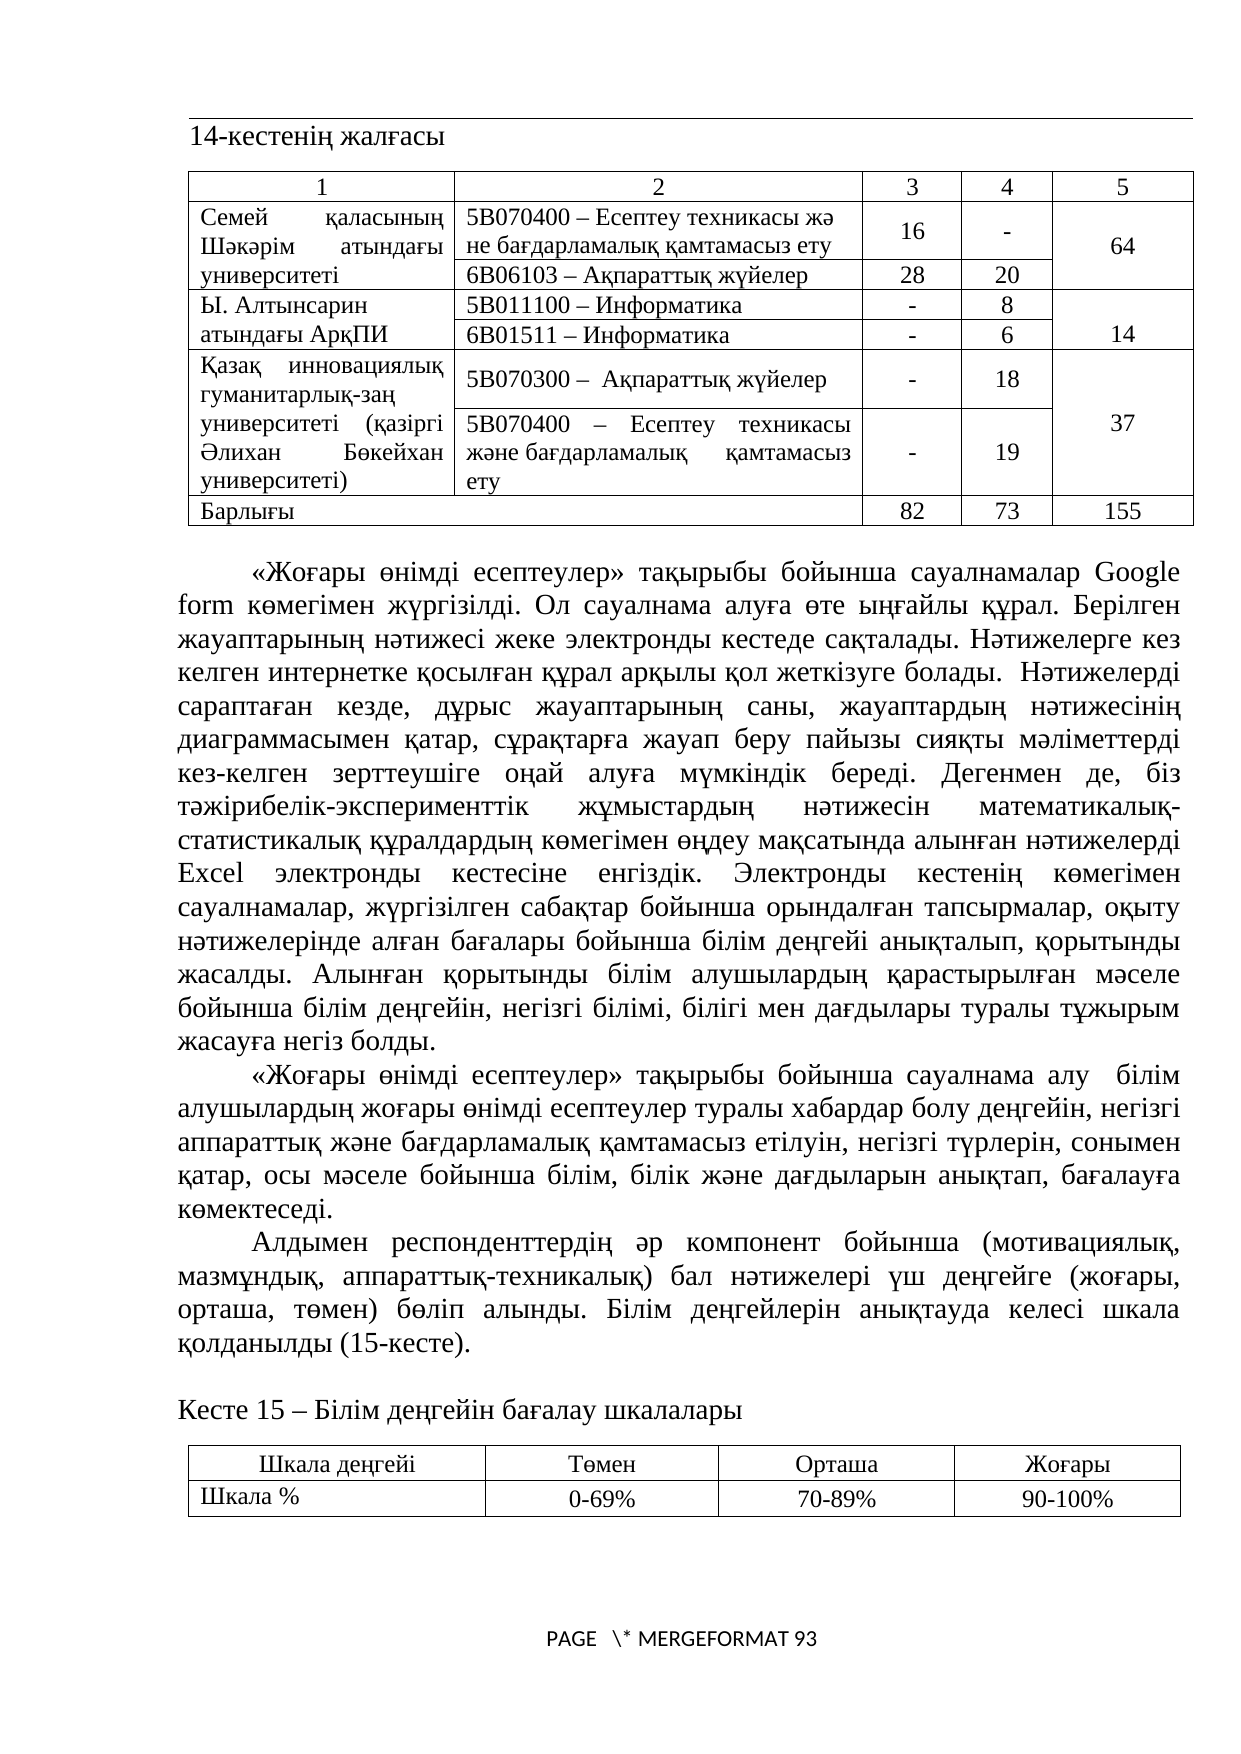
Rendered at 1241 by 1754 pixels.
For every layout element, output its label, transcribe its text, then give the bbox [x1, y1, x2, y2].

table_cell 5В070300 – Ақпараттық жүйелер [455, 350, 862, 408]
table_cell 70-89% [719, 1481, 954, 1516]
table_cell 1 [189, 172, 454, 201]
table_cell Шкала % [189, 1481, 485, 1516]
text «Жоғары өнімді есептеулер» тақырыбы бойынша сауалнамалар Google form көмегімен жүргізілді. Ол сауалнама алуға өте ыңғайлы құрал. Берілген жауаптарының нәтижесі жеке электронды кестеде сақталады. Нәтижелерге кез келген интернетке қосылған құрал арқылы қол жеткізуге болады. Нәтижелерді сараптаған кезде, дұрыс жауаптарының саны, жауаптардың нәтижесінің диаграммасымен қатар, сұрақтарға жауап беру пайызы сияқты мәліметтерді кез-келген зерттеушіге оңай алуға мүмкіндік береді. Дегенмен де, біз тәжірибелік-эксперименттік жұмыстардың нәтижесін математикалық-статистикалық құралдардың көмегімен өңдеу мақсатында алынған нәтижелерді Excel электронды кестесіне енгіздік. Электронды кестенің көмегімен сауалнамалар, жүргізілген сабақтар бойынша орындалған тапсырмалар, оқыту нәтижелерінде алған бағалары бойынша білім деңгейі анықталып, қорытынды жасалды. Алынған қорытынды білім алушылардың қарастырылған мәселе бойынша білім деңгейін, негізгі білімі, білігі мен дағдылары туралы тұжырым жасауға негіз болды. [177, 554, 1181, 1057]
table_cell 73 [962, 496, 1052, 525]
table_cell 2 [455, 172, 862, 201]
table_cell 64 [1053, 202, 1193, 289]
table_cell 18 [962, 350, 1052, 408]
table_cell Барлығы [189, 496, 862, 525]
table_cell - [962, 202, 1052, 259]
table_cell - [863, 350, 961, 408]
table_cell 5В070400 – Есептеу техникасы жә не бағдарламалық қамтамасыз ету [455, 202, 862, 259]
table_cell 6 [962, 320, 1052, 348]
text «Жоғары өнімді есептеулер» тақырыбы бойынша сауалнама алу білім алушылардың жоғары өнімді есептеулер туралы хабардар болу деңгейін, негізгі аппараттық және бағдарламалық қамтамасыз етілуін, негізгі түрлерін, сонымен қатар, осы мәселе бойынша білім, білік және дағдыларын анықтап, бағалауға көмектеседі. [177, 1057, 1181, 1224]
table_cell Семей қаласының Шәкәрім атындағы университеті [189, 202, 454, 289]
table_cell - [863, 320, 961, 348]
table_cell 5 [1053, 172, 1193, 201]
table_cell 4 [962, 172, 1052, 201]
table_header Жоғары [955, 1446, 1180, 1480]
table_cell 37 [1053, 350, 1193, 495]
table_cell Қазақ инновациялық гуманитарлық-заң университеті (қазіргі Әлихан Бөкейхан университеті) [189, 350, 454, 495]
table_header Төмен [486, 1446, 718, 1480]
table_cell 6В01511 – Информатика [455, 320, 862, 348]
table_cell 8 [962, 290, 1052, 319]
table_cell 14-кестенің жалғасы [189, 119, 1193, 171]
table_cell 0-69% [486, 1481, 718, 1516]
table_cell 5В011100 – Информатика [455, 290, 862, 319]
text Алдымен респонденттердің әр компонент бойынша (мотивациялық, мазмұндық, аппараттық-техникалық) бал нәтижелері үш деңгейге (жоғары, орташа, төмен) бөліп алынды. Білім деңгейлерін анықтауда келесі шкала қолданылды (15-кесте). [177, 1224, 1181, 1359]
table_cell - [863, 409, 961, 495]
table_cell 82 [863, 496, 961, 525]
table_cell 16 [863, 202, 961, 259]
table_cell - [863, 290, 961, 319]
table_cell 3 [863, 172, 961, 201]
table_cell 28 [863, 260, 961, 289]
table_cell 155 [1053, 496, 1193, 525]
table_cell 14 [1053, 290, 1193, 348]
text Кесте 15 – Білім деңгейін бағалау шкалалары [177, 1392, 1181, 1426]
table_header Орташа [719, 1446, 954, 1480]
table_cell 5В070400 – Есептеу техникасы және бағдарламалық қамтамасыз ету [455, 409, 862, 495]
table_cell 6В06103 – Ақпараттық жүйелер [455, 260, 862, 289]
table_cell 20 [962, 260, 1052, 289]
table_cell Ы. Алтынсарин атындағы АрқПИ [189, 290, 454, 348]
table_cell 90-100% [955, 1481, 1180, 1516]
table_cell 19 [962, 409, 1052, 495]
table_header Шкала деңгейі [189, 1446, 485, 1480]
